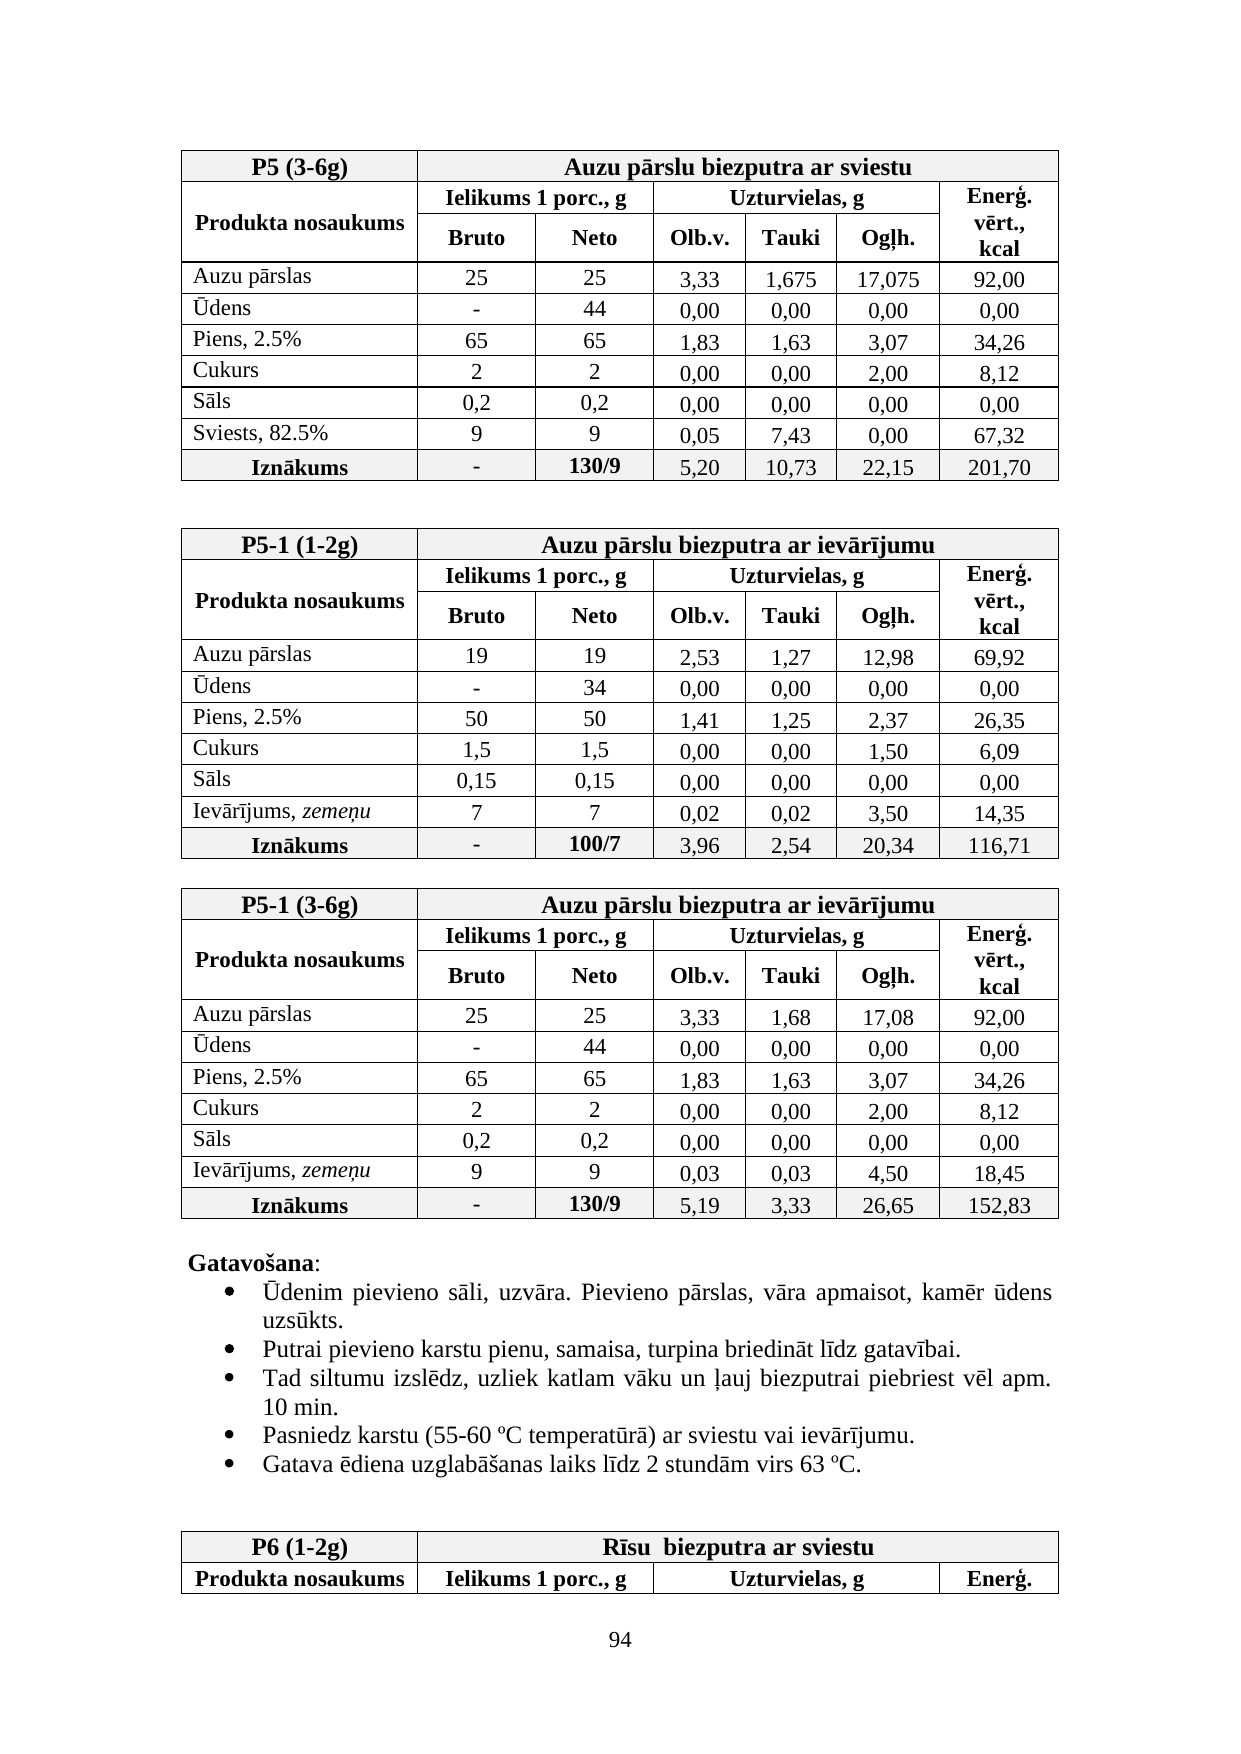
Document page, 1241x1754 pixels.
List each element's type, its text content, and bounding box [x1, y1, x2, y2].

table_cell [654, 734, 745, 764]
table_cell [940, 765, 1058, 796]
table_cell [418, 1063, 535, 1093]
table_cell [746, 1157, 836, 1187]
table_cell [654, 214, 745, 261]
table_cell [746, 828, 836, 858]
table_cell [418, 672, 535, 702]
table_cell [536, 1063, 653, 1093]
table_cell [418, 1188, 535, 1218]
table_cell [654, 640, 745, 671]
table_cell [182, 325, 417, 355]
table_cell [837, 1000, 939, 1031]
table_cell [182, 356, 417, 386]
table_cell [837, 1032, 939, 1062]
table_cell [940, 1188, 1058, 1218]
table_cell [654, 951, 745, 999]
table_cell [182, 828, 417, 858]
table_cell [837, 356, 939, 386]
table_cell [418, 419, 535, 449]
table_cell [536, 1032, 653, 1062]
list Tad siltumu izslēdz, uzliek katlam vāku un ļauj biezputrai piebriest vēl apm. 10 min. [225, 1363, 1053, 1420]
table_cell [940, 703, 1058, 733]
list Gatava ēdiena uzglabāšanas laiks līdz 2 stundām virs 63 ºC. [225, 1449, 1053, 1478]
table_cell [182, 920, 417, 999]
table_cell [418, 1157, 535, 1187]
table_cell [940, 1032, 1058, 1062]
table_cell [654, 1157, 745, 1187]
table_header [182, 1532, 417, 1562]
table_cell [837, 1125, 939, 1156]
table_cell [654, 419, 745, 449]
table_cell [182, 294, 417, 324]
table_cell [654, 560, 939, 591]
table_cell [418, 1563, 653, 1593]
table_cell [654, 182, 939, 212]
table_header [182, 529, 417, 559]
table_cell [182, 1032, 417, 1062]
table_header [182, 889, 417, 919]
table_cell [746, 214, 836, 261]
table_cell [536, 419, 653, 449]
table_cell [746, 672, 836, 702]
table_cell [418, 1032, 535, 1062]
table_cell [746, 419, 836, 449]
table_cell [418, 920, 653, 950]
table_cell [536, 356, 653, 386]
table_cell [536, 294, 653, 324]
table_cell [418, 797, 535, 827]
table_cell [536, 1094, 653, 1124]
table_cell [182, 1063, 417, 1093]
list Ūdenim pievieno sāli, uzvāra. Pievieno pārslas, vāra apmaisot, kamēr ūdens uzsūkts. [225, 1277, 1053, 1334]
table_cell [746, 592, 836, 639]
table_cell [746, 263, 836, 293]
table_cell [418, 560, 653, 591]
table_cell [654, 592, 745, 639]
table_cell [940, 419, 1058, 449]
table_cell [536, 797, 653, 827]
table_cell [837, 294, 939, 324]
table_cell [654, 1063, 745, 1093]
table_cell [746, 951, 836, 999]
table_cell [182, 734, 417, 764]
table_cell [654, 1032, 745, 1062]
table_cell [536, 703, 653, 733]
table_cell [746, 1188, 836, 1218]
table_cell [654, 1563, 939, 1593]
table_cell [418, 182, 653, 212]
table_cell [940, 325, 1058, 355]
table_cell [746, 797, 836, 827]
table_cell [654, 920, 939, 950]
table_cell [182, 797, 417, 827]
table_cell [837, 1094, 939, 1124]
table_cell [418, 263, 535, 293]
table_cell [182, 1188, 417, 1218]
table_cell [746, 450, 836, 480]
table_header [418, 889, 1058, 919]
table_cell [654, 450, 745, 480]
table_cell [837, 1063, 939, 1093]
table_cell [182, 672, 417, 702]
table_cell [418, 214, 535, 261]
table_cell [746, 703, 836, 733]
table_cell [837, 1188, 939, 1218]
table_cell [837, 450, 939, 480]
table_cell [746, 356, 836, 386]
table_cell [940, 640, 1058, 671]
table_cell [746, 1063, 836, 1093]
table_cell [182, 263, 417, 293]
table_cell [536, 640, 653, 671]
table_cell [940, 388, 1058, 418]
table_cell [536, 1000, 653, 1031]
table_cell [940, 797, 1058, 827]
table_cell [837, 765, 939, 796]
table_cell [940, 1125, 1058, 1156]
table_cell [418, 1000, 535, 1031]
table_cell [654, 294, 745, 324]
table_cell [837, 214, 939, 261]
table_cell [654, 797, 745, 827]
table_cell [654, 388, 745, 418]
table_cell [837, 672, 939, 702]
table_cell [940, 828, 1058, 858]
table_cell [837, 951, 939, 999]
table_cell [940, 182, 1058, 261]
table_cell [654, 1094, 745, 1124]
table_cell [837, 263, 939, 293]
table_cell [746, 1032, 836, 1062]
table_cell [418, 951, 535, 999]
list Putrai pievieno karstu pienu, samaisa, turpina briedināt līdz gatavībai. [225, 1334, 1053, 1363]
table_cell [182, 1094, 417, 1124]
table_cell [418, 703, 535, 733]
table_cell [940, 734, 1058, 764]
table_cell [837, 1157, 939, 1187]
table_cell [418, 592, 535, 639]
text Gatavošana: [187, 1248, 1053, 1277]
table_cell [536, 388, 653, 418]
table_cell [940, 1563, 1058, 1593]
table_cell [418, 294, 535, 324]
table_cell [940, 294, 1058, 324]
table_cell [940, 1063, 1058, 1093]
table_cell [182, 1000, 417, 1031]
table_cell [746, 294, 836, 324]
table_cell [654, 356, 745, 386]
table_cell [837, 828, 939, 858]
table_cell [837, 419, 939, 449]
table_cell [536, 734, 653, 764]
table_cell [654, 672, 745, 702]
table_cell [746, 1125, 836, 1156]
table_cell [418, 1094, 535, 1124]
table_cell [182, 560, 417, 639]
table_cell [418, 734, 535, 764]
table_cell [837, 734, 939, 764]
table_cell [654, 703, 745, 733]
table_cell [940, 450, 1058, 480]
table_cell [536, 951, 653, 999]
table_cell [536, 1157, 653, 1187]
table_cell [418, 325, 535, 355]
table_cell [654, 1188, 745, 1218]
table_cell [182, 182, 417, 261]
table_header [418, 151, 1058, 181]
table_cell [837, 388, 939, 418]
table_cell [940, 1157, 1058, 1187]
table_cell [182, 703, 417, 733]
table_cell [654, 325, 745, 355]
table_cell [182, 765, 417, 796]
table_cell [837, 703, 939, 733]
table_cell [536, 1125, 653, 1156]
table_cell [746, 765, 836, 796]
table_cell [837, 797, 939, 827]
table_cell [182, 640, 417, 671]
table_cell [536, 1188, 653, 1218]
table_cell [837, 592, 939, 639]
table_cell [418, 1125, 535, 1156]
list Pasniedz karstu (55-60 ºC temperatūrā) ar sviestu vai ievārījumu. [225, 1420, 1053, 1449]
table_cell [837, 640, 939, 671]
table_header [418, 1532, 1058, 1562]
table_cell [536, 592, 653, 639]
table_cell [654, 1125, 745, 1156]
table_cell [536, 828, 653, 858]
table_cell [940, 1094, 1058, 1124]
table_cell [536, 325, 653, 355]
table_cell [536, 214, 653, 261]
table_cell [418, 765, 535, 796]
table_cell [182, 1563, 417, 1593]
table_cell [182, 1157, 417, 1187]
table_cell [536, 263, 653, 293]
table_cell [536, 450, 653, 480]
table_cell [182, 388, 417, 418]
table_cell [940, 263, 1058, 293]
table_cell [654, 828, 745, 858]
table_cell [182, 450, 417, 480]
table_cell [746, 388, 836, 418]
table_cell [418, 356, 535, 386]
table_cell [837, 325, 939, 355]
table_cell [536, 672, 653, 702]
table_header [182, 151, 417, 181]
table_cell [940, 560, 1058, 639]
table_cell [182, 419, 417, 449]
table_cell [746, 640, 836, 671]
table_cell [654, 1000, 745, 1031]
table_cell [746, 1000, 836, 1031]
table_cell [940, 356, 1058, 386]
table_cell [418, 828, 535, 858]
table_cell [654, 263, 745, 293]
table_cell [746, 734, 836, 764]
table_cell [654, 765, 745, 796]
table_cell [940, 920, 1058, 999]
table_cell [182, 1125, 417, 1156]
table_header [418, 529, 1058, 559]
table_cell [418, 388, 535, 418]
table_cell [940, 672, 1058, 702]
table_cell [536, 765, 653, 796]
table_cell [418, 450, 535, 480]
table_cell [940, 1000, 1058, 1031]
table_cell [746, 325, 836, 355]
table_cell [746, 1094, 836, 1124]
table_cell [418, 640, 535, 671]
